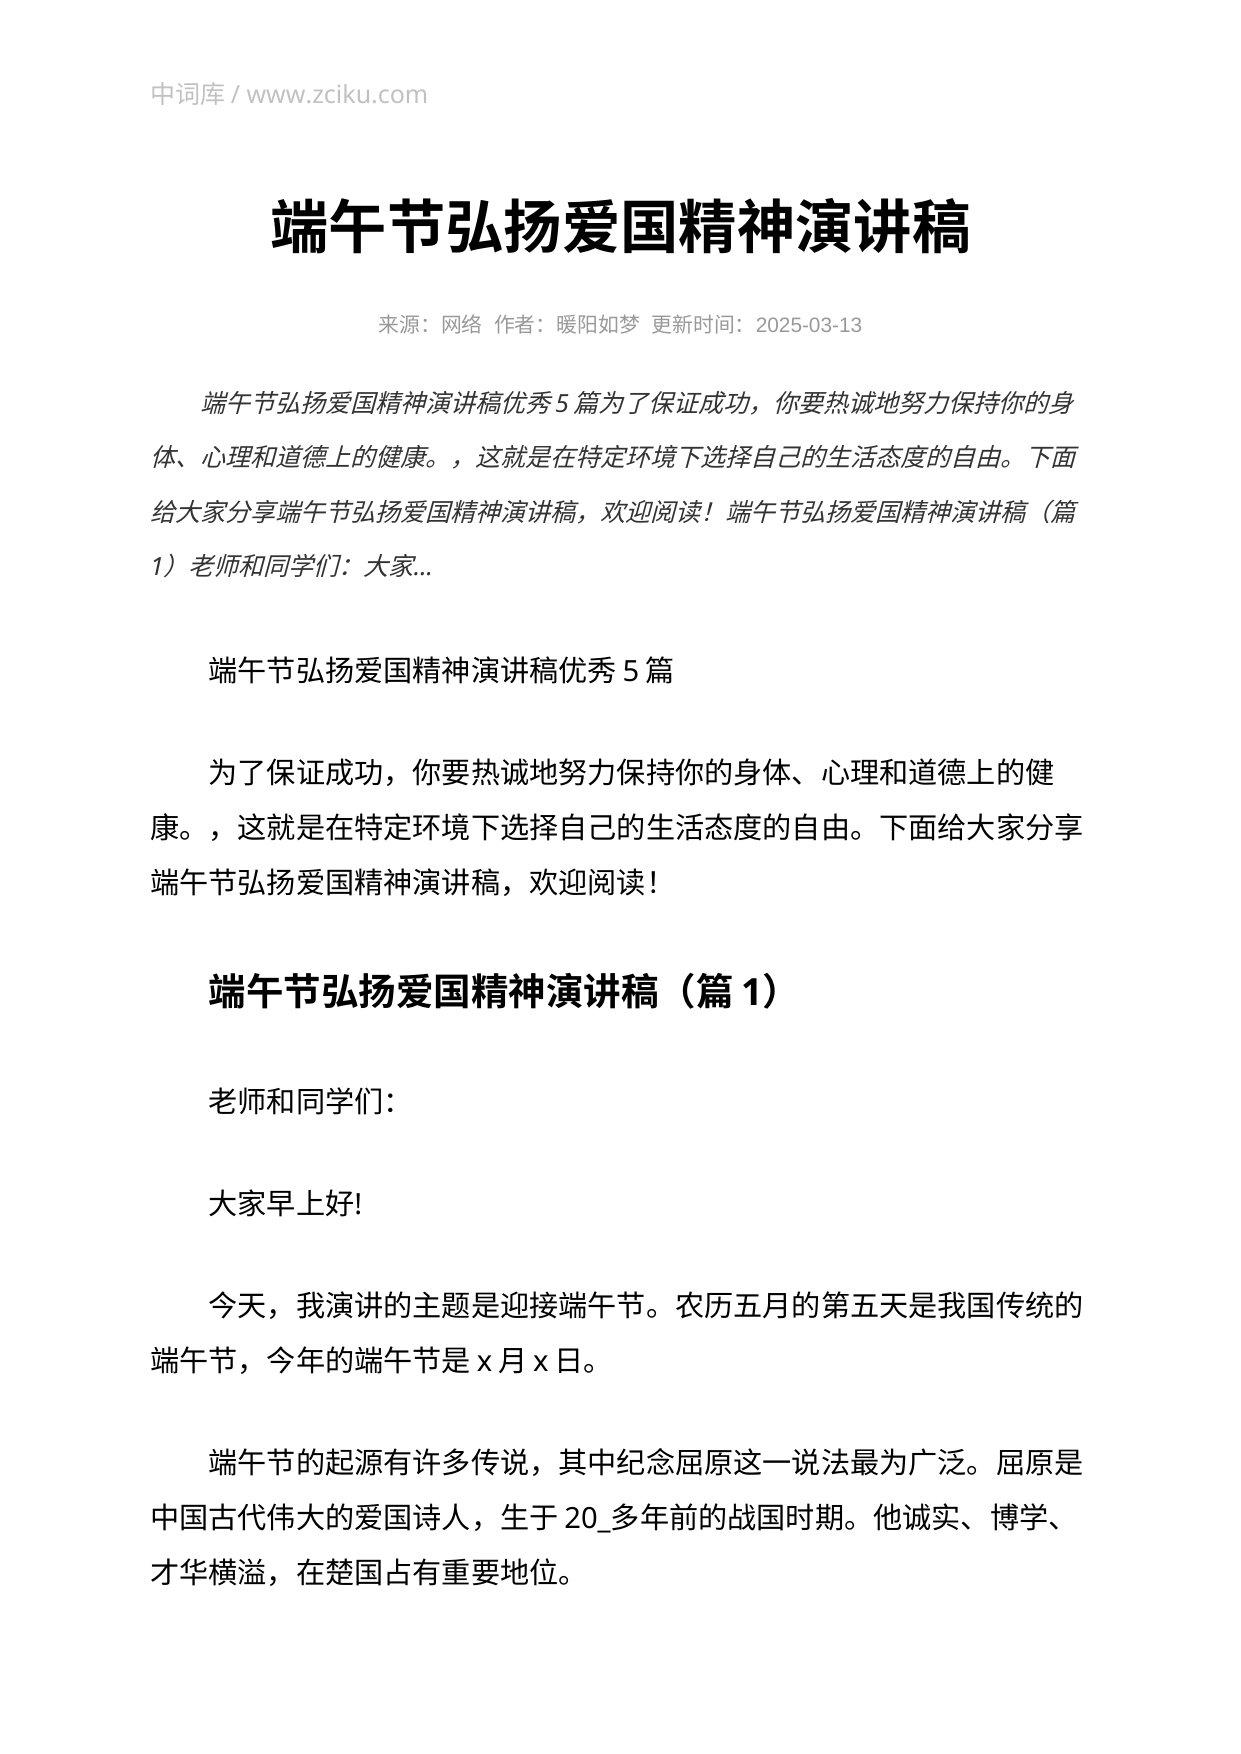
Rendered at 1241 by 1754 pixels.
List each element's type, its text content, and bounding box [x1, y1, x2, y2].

text 今天，我演讲的主题是迎接端午节。农历五月的第五天是我国传统的端午节，今年的端午节是x月x日。 [150, 1283, 1090, 1380]
text 为了保证成功，你要热诚地努力保持你的身体、心理和道德上的健康。，这就是在特定环境下选择自己的生活态度的自由。下面给大家分享端午节弘扬爱国精神演讲稿，欢迎阅读！ [150, 750, 1090, 902]
text 端午节弘扬爱国精神演讲稿优秀5篇为了保证成功，你要热诚地努力保持你的身体、心理和道德上的健康。，这就是在特定环境下选择自己的生活态度的自由。下面给大家分享端午节弘扬爱国精神演讲稿，欢迎阅读！端午节弘扬爱国精神演讲稿（篇1）老师和同学们：大家... [150, 383, 1090, 583]
text 老师和同学们： [150, 1079, 1090, 1121]
text 大家早上好! [150, 1181, 1090, 1223]
text 来源：网络 作者：暖阳如梦 更新时间：2025-03-13 [150, 313, 1090, 337]
text 端午节弘扬爱国精神演讲稿（篇1） [150, 961, 1090, 1016]
text 端午节弘扬爱国精神演讲稿优秀5篇 [150, 648, 1090, 690]
subtitle 端午节弘扬爱国精神演讲稿 [150, 181, 1090, 266]
text 端午节的起源有许多传说，其中纪念屈原这一说法最为广泛。屈原是中国古代伟大的爱国诗人，生于20_多年前的战国时期。他诚实、博学、才华横溢，在楚国占有重要地位。 [150, 1439, 1090, 1592]
